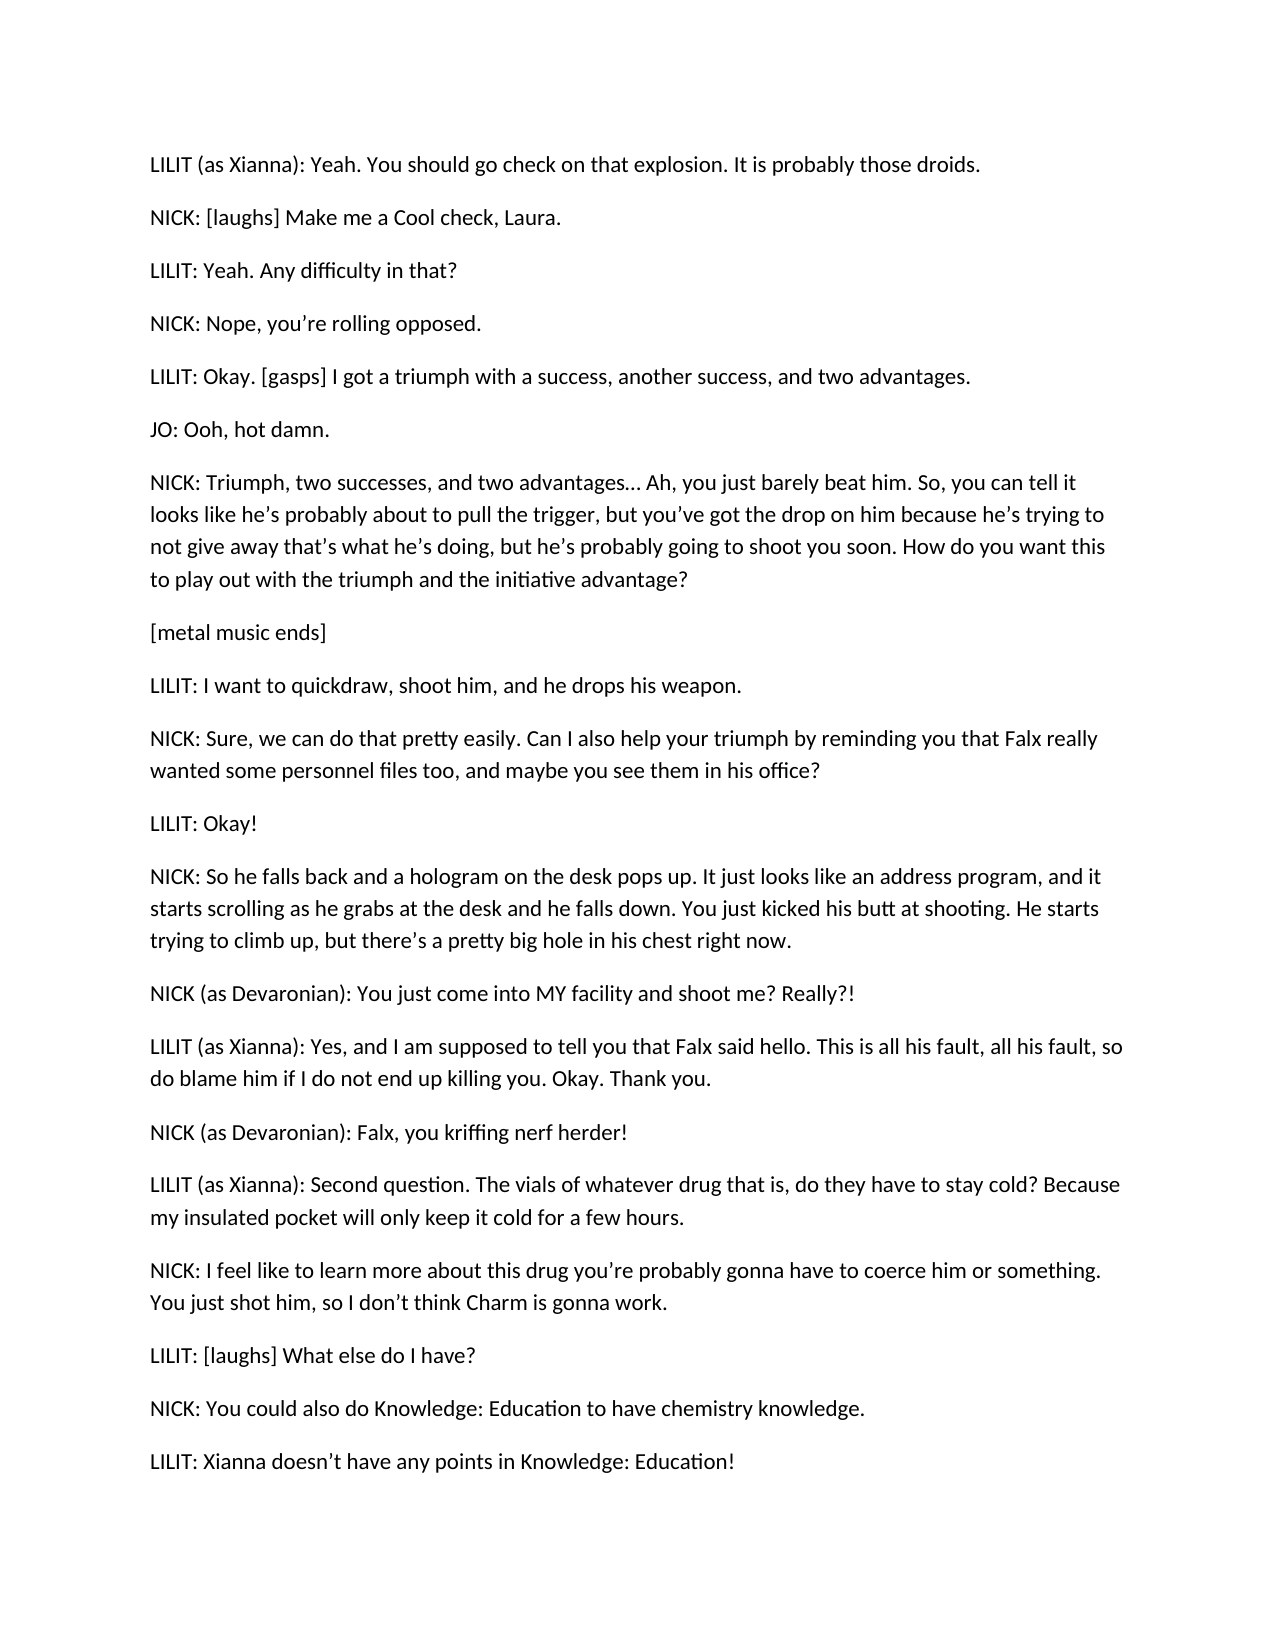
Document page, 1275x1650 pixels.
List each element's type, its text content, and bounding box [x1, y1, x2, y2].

text LILIT: Okay. [gasps] I got a triumph with a success, another success, and two advantages. [150, 362, 1125, 390]
text LILIT: I want to quickdraw, shoot him, and he drops his weapon. [150, 671, 1125, 699]
text LILIT: [laughs] What else do I have? [150, 1341, 1125, 1369]
text NICK: [laughs] Make me a Cool check, Laura. [150, 203, 1125, 231]
text LILIT (as Xianna): Second question. The vials of whatever drug that is, do they have to stay cold? Because my insulated pocket will only keep it cold for a few hours. [150, 1171, 1125, 1231]
text NICK: I feel like to learn more about this drug you’re probably gonna have to coerce him or something. You just shot him, so I don’t think Charm is gonna work. [150, 1256, 1125, 1316]
text NICK (as Devaronian): Falx, you kriffing nerf herder! [150, 1118, 1125, 1146]
text NICK: So he falls back and a hologram on the desk pops up. It just looks like an address program, and it starts scrolling as he grabs at the desk and he falls down. You just kicked his butt at shooting. He starts trying to climb up, but there’s a pretty big hole in his chest right now. [150, 862, 1125, 954]
text LILIT: Okay! [150, 809, 1125, 837]
text LILIT (as Xianna): Yeah. You should go check on that explosion. It is probably those droids. [150, 150, 1125, 178]
text NICK: Nope, you’re rolling opposed. [150, 309, 1125, 337]
text NICK: Sure, we can do that pretty easily. Can I also help your triumph by reminding you that Falx really wanted some personnel files too, and maybe you see them in his office? [150, 724, 1125, 784]
text JO: Ooh, hot damn. [150, 415, 1125, 443]
text [metal music ends] [150, 618, 1125, 646]
text NICK: You could also do Knowledge: Education to have chemistry knowledge. [150, 1394, 1125, 1422]
text NICK: Triumph, two successes, and two advantages… Ah, you just barely beat him. So, you can tell it looks like he’s probably about to pull the trigger, but you’ve got the drop on him because he’s trying to not give away that’s what he’s doing, but he’s probably going to shoot you soon. How do you want this to play out with the triumph and the initiative advantage? [150, 468, 1125, 593]
text NICK (as Devaronian): You just come into MY facility and shoot me? Really?! [150, 979, 1125, 1007]
text LILIT: Xianna doesn’t have any points in Knowledge: Education! [150, 1447, 1125, 1475]
text LILIT (as Xianna): Yes, and I am supposed to tell you that Falx said hello. This is all his fault, all his fault, so do blame him if I do not end up killing you. Okay. Thank you. [150, 1032, 1125, 1093]
text LILIT: Yeah. Any difficulty in that? [150, 256, 1125, 284]
